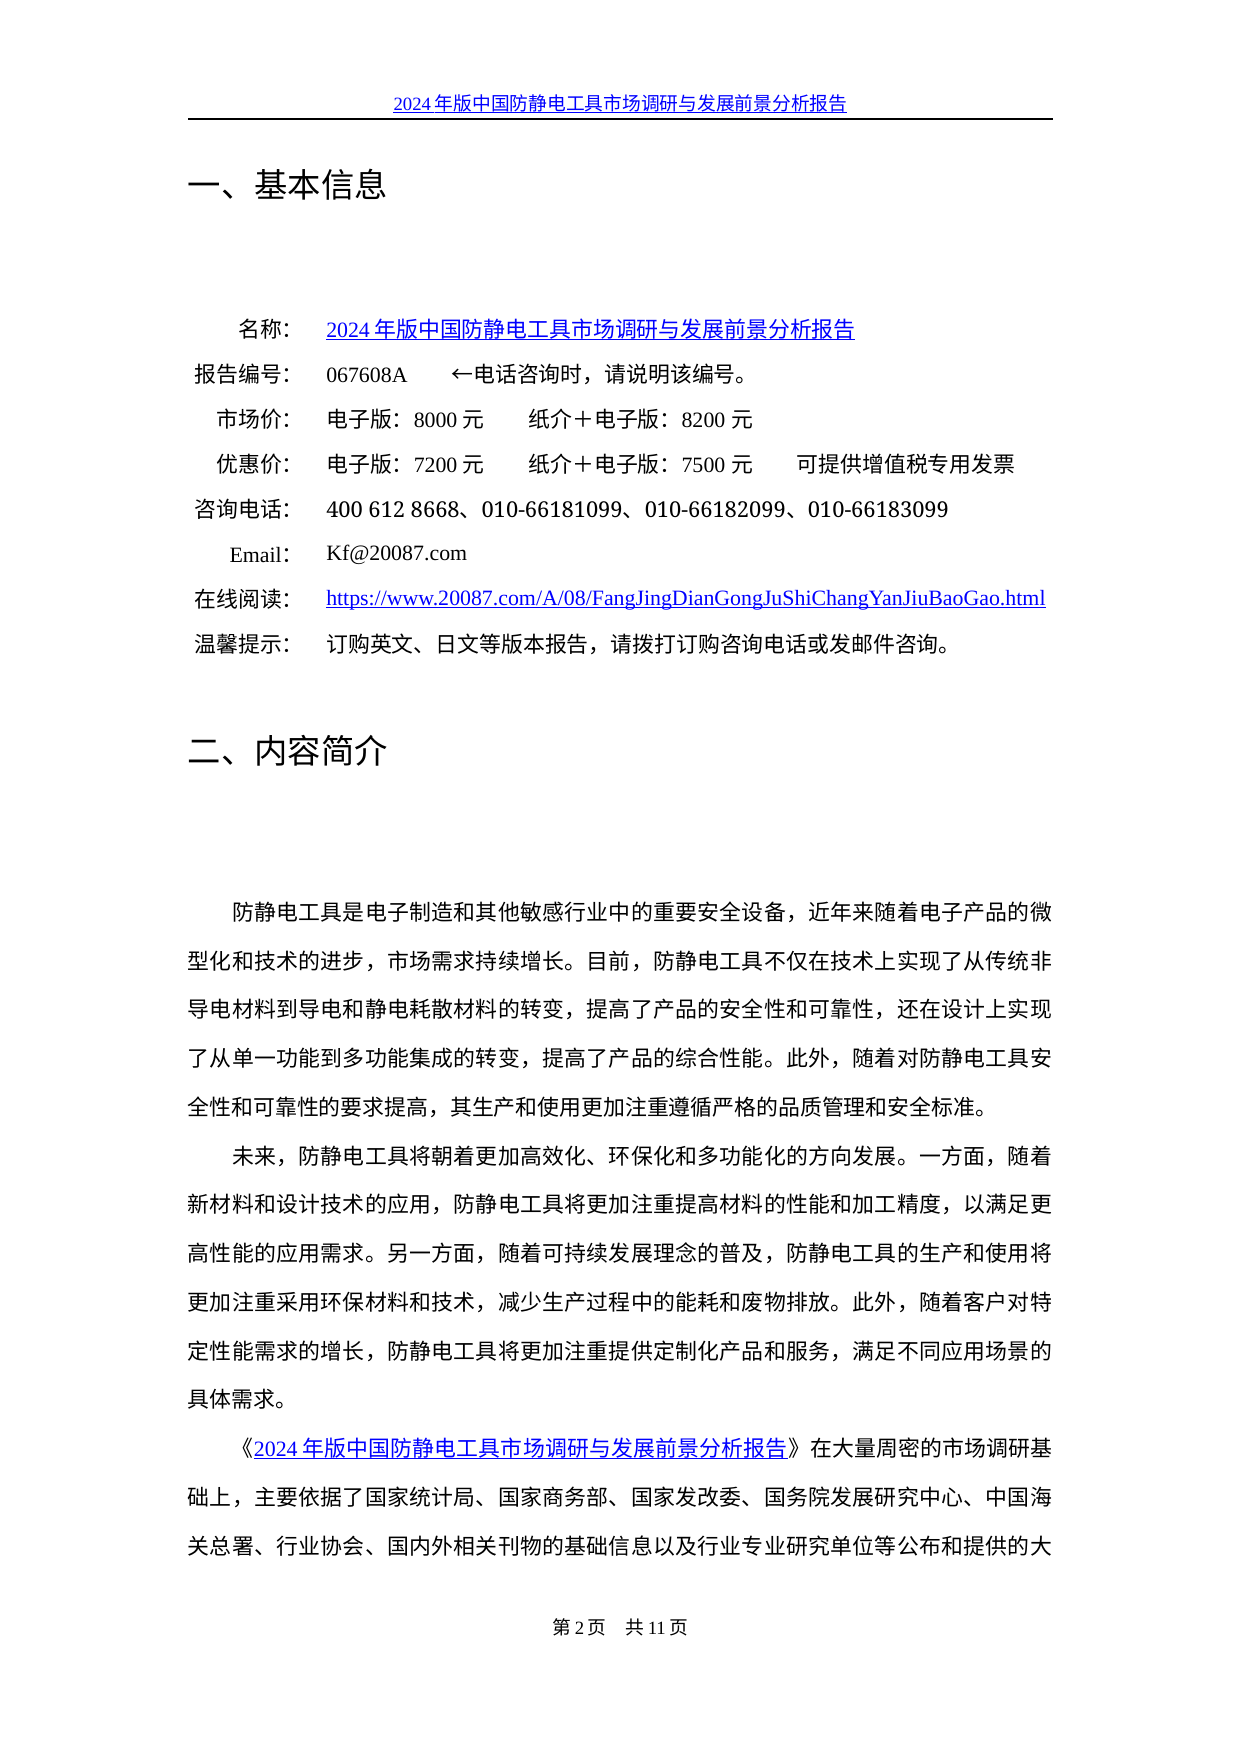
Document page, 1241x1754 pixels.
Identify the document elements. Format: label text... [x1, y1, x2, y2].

table_cell 在线阅读： [167, 582, 315, 627]
title 二、内容简介 [187, 717, 1053, 782]
table_cell [315, 582, 1073, 627]
table_cell 市场价： [167, 402, 315, 447]
table_cell 报告编号： [167, 357, 315, 402]
table_cell 电子版：7200 元 纸介＋电子版：7500 元 可提供增值税专用发票 [315, 447, 1073, 492]
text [187, 894, 1053, 1561]
table_cell 电子版：8000 元 纸介＋电子版：8200 元 [315, 402, 1073, 447]
table_cell 咨询电话： [167, 492, 315, 537]
table_cell Kf@20087.com [315, 537, 1073, 582]
table_cell Email： [167, 537, 315, 582]
table_header 名称： [167, 312, 315, 357]
table_cell 订购英文、日文等版本报告，请拨打订购咨询电话或发邮件咨询。 [315, 627, 1073, 672]
table_cell 优惠价： [167, 447, 315, 492]
table_cell 067608A ←电话咨询时，请说明该编号。 [315, 357, 1073, 402]
title 一、基本信息 [187, 150, 1053, 215]
table_cell 400 612 8668、010-66181099、010-66182099、010-66183099 [315, 492, 1073, 537]
table_header 2024年版中国防静电工具市场调研与发展前景分析报告 [315, 312, 1073, 357]
table_cell 温馨提示： [167, 627, 315, 672]
